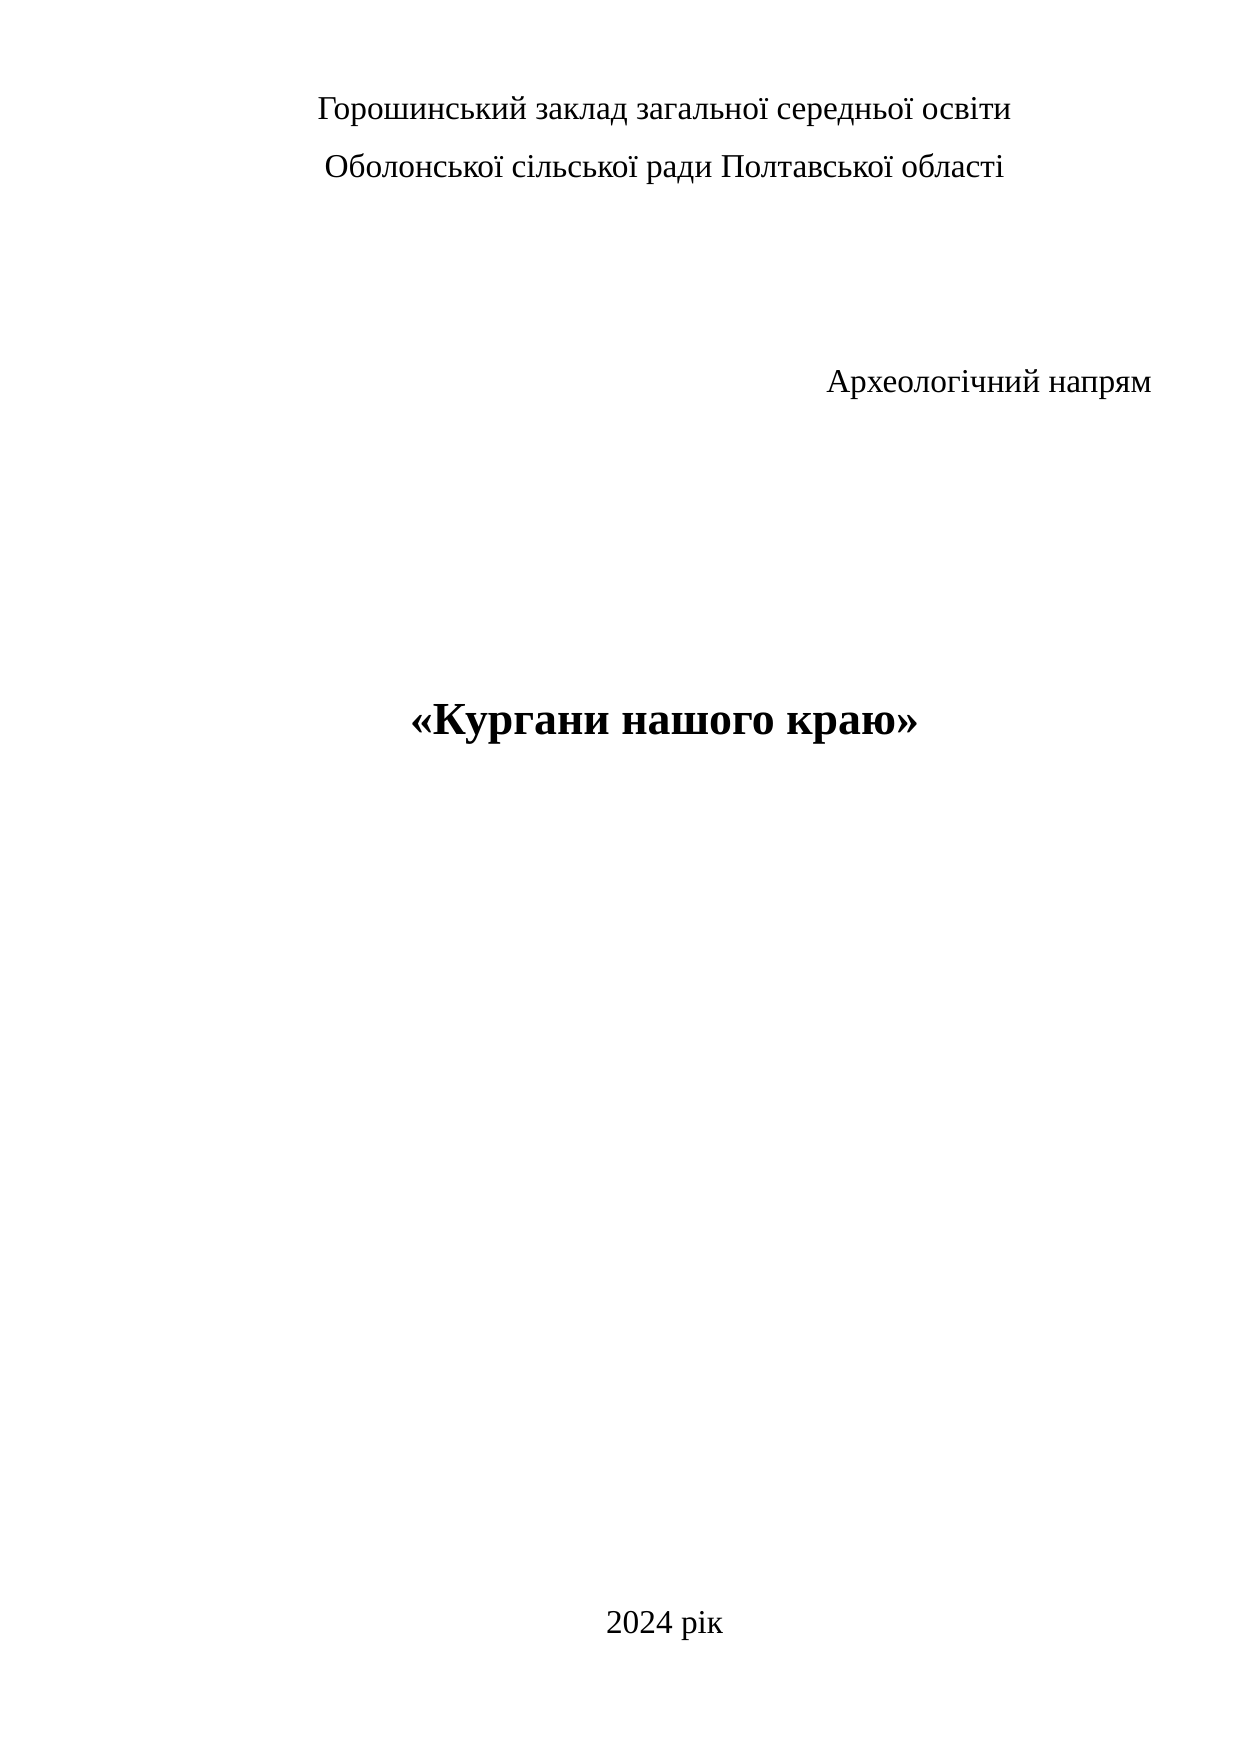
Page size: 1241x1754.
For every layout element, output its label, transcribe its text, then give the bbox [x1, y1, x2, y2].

text Археологічний напрям [177, 361, 1152, 399]
text «Кургани нашого краю» [177, 692, 1152, 744]
text Горошинський заклад загальної середньої освіти [177, 89, 1152, 127]
text 2024 рік [177, 1602, 1152, 1641]
text Оболонської сільської ради Полтавської області [177, 146, 1152, 184]
